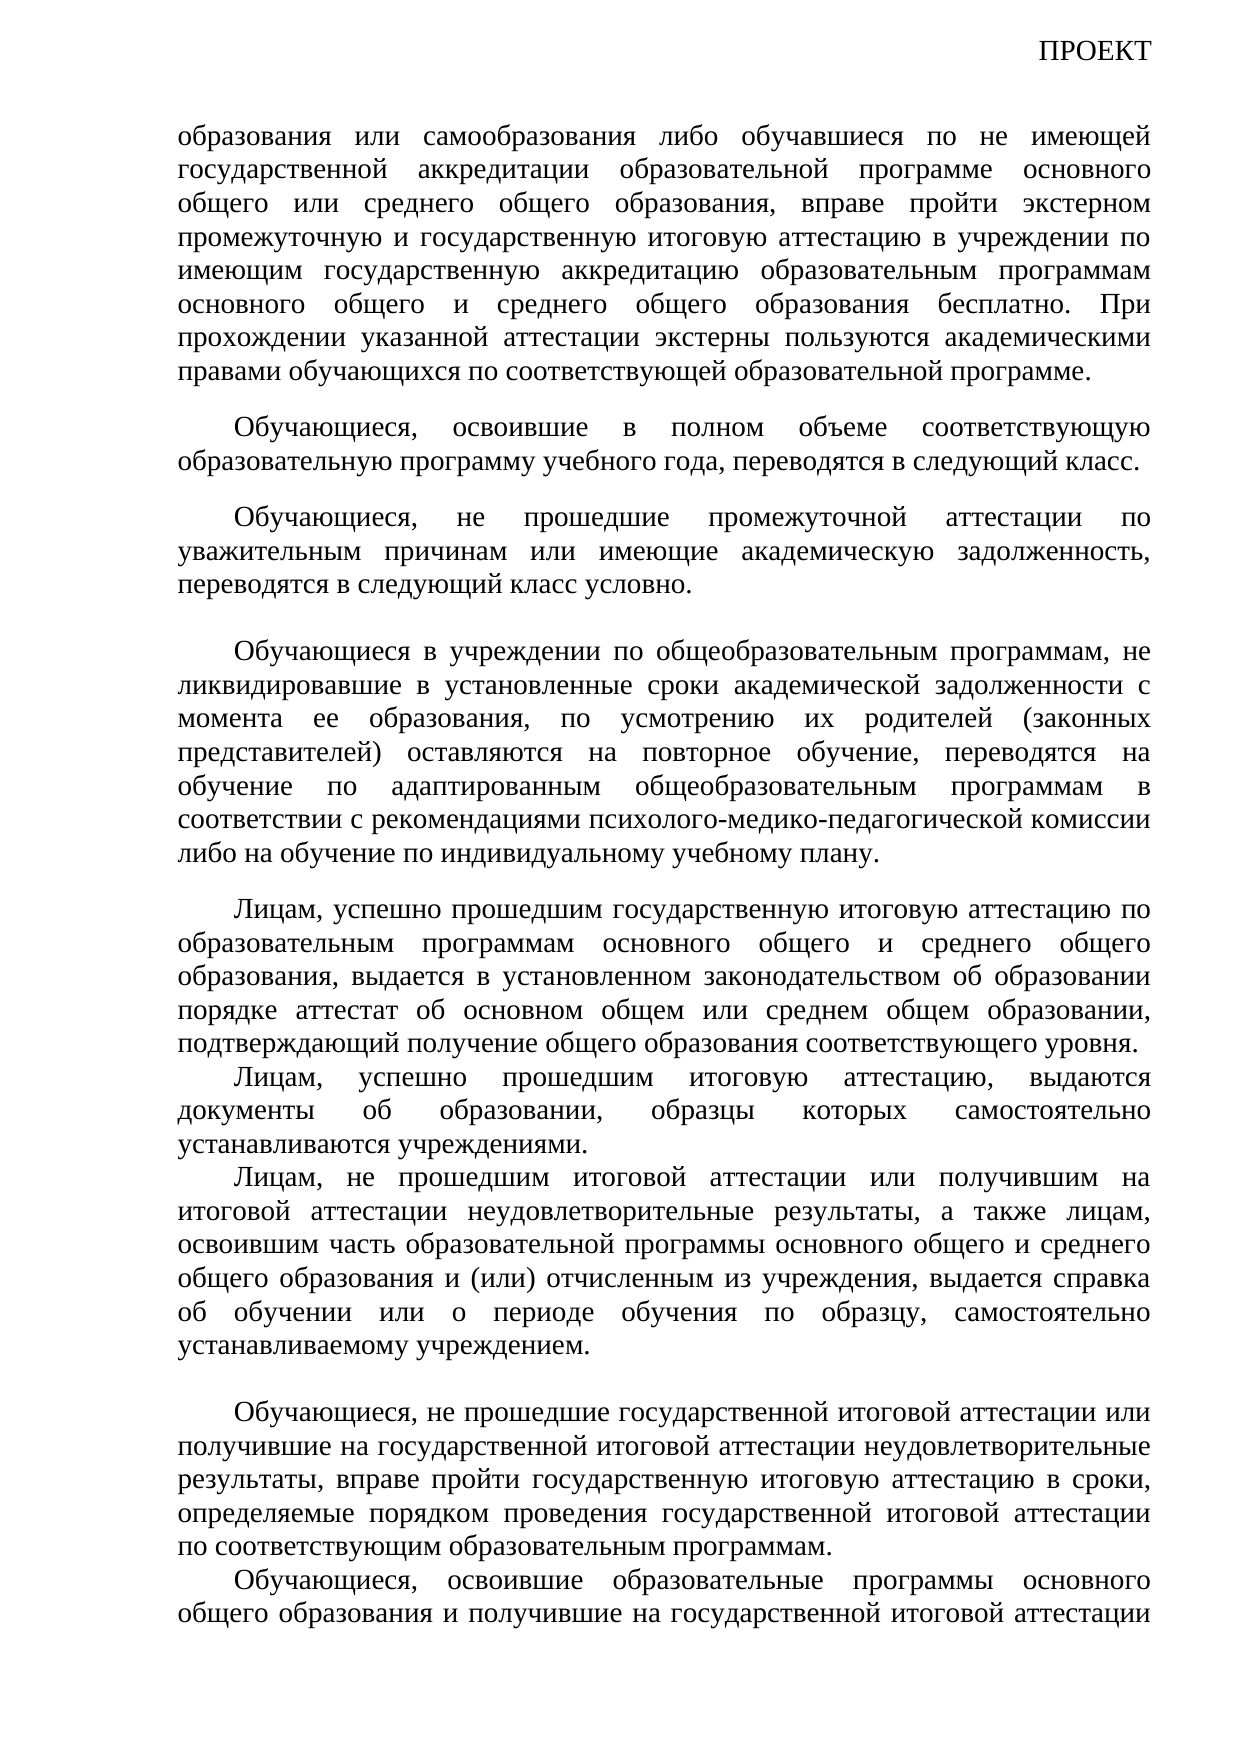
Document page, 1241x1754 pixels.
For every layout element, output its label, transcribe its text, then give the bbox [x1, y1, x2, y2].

text Обучающиеся, не прошедшие промежуточной аттестации по уважительным причинам или имеющие академическую задолженность, переводятся в следующий класс условно. [177, 499, 1152, 600]
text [177, 1562, 1152, 1629]
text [177, 118, 1152, 386]
text Обучающиеся, не прошедшие государственной итоговой аттестации или получившие на государственной итоговой аттестации неудовлетворительные результаты, вправе пройти государственную итоговую аттестацию в сроки, определяемые порядком проведения государственной итоговой аттестации по соответствующим образовательным программам. [177, 1394, 1152, 1562]
text Лицам, не прошедшим итоговой аттестации или получившим на итоговой аттестации неудовлетворительные результаты, а также лицам, освоившим часть образовательной программы основного общего и среднего общего образования и (или) отчисленным из учреждения, выдается справка об обучении или о периоде обучения по образцу, самостоятельно устанавливаемому учреждением. [177, 1159, 1152, 1361]
text Обучающиеся в учреждении по общеобразовательным программам, не ликвидировавшие в установленные сроки академической задолженности с момента ее образования, по усмотрению их родителей (законных представителей) оставляются на повторное обучение, переводятся на обучение по адаптированным общеобразовательным программам в соответствии с рекомендациями психолого-медико-педагогической комиссии либо на обучение по индивидуальному учебному плану. [177, 633, 1152, 868]
text Обучающиеся, освоившие в полном объеме соответствующую образовательную программу учебного года, переводятся в следующий класс. [177, 409, 1152, 476]
text Лицам, успешно прошедшим государственную итоговую аттестацию по образовательным программам основного общего и среднего общего образования, выдается в установленном законодательством об образовании порядке аттестат об основном общем или среднем общем образовании, подтверждающий получение общего образования соответствующего уровня. [177, 891, 1152, 1059]
text Лицам, успешно прошедшим итоговую аттестацию, выдаются документы об образовании, образцы которых самостоятельно устанавливаются учреждениями. [177, 1059, 1152, 1159]
